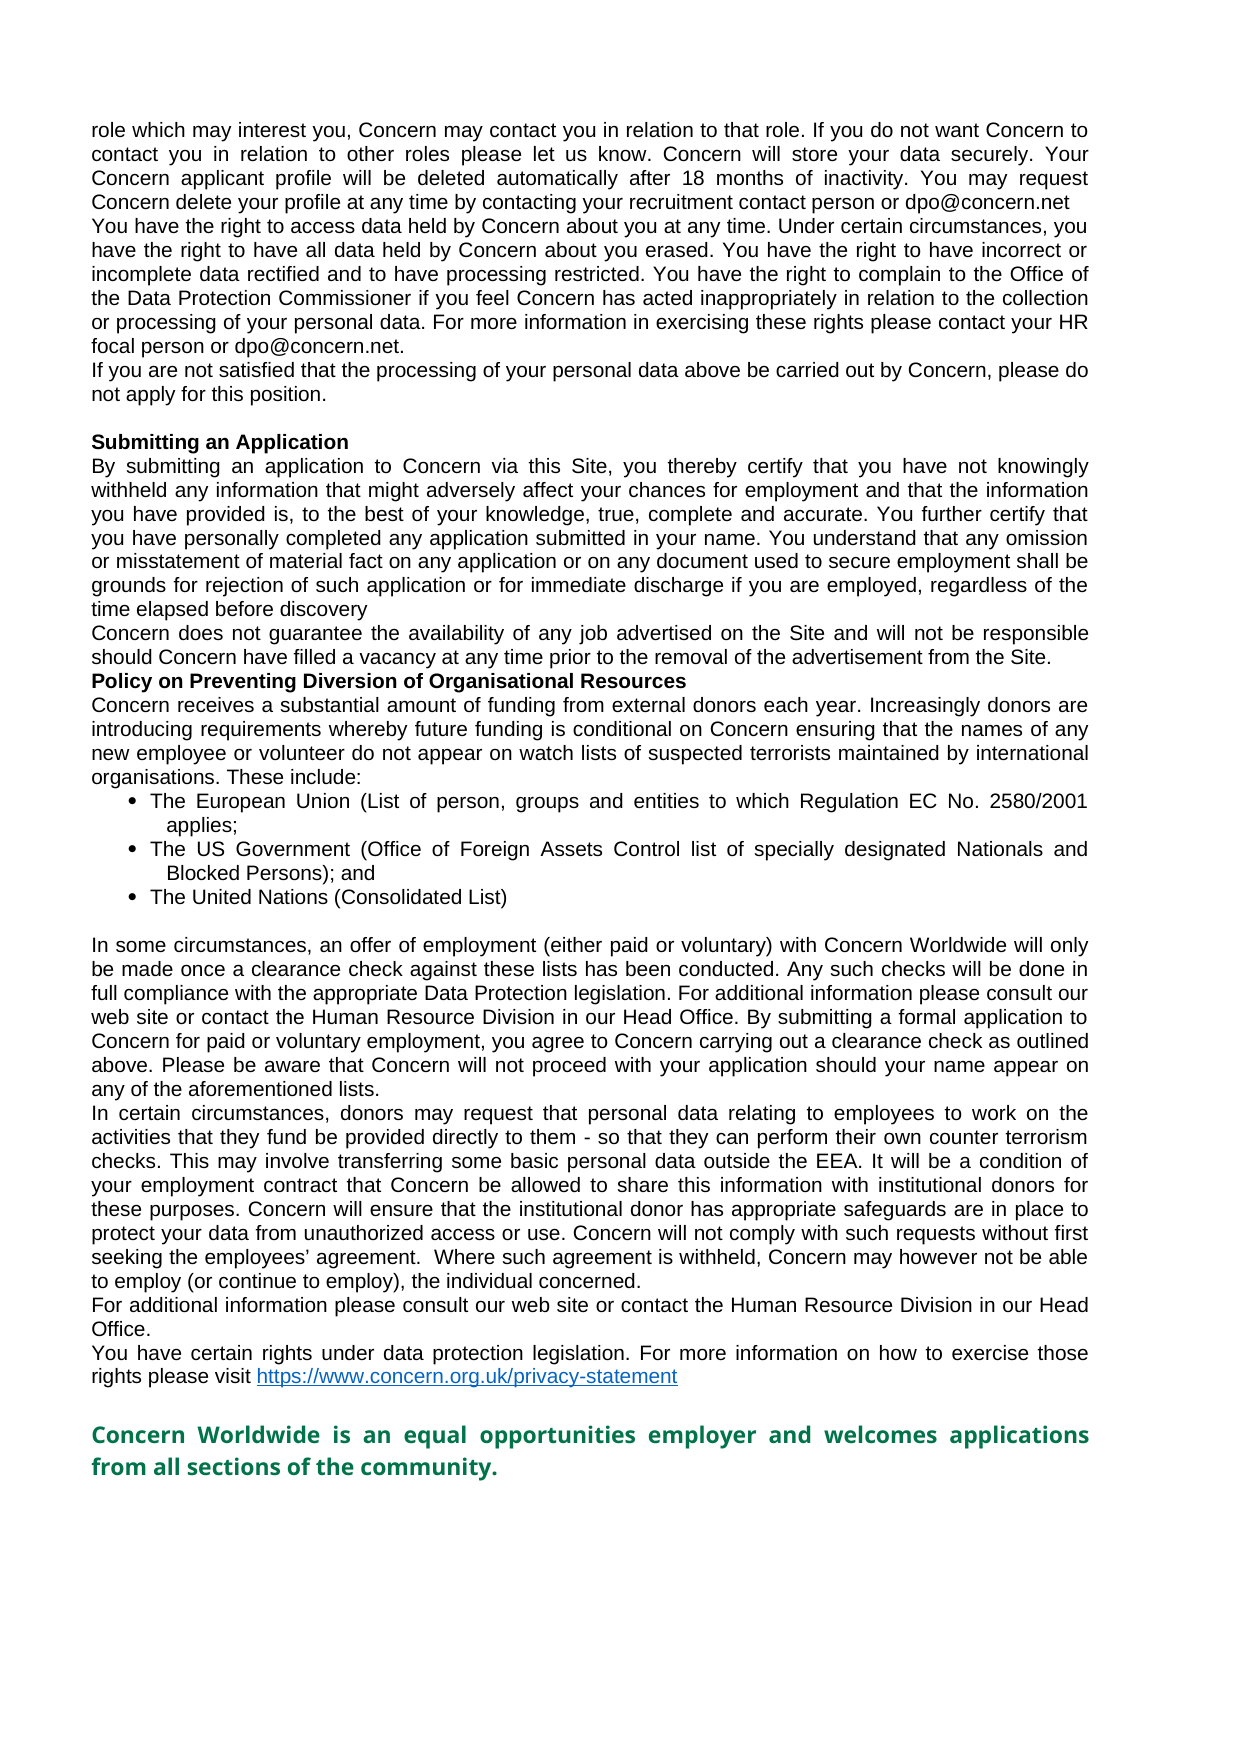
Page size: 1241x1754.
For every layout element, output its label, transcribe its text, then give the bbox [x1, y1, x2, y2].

list The European Union (List of person, groups and entities to which Regulation EC No. 2580/2001 applies; [128, 789, 1090, 837]
text For additional information please consult our web site or contact the Human Resource Division in our Head Office. [91, 1292, 1090, 1340]
text You have certain rights under data protection legislation. For more information on how to exercise those rights please visit https://www.concern.org.uk/privacy-statement [91, 1340, 1090, 1388]
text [91, 118, 1090, 214]
text Policy on Preventing Diversion of Organisational Resources [91, 669, 1090, 693]
text If you are not satisfied that the processing of your personal data above be carried out by Concern, please do not apply for this position. [91, 358, 1090, 406]
text Concern receives a substantial amount of funding from external donors each year. Increasingly donors are introducing requirements whereby future funding is conditional on Concern ensuring that the names of any new employee or volunteer do not appear on watch lists of suspected terrorists maintained by international organisations. These include: [91, 693, 1090, 789]
text By submitting an application to Concern via this Site, you thereby certify that you have not knowingly withheld any information that might adversely affect your chances for employment and that the information you have provided is, to the best of your knowledge, true, complete and accurate. You further certify that you have personally completed any application submitted in your name. You understand that any omission or misstatement of material fact on any application or on any document used to secure employment shall be grounds for rejection of such application or for immediate discharge if you are employed, regardless of the time elapsed before discovery [91, 453, 1090, 621]
list The United Nations (Consolidated List) [128, 885, 1090, 909]
list The US Government (Office of Foreign Assets Control list of specially designated Nationals and Blocked Persons); and [128, 837, 1090, 885]
text In some circumstances, an offer of employment (either paid or voluntary) with Concern Worldwide will only be made once a clearance check against these lists has been conducted. Any such checks will be done in full compliance with the appropriate Data Protection legislation. For additional information please consult our web site or contact the Human Resource Division in our Head Office. By submitting a formal application to Concern for paid or voluntary employment, you agree to Concern carrying out a clearance check as outlined above. Please be aware that Concern will not proceed with your application should your name appear on any of the aforementioned lists. [91, 933, 1090, 1101]
text You have the right to access data held by Concern about you at any time. Under certain circumstances, you have the right to have all data held by Concern about you erased. You have the right to have incorrect or incomplete data rectified and to have processing restricted. You have the right to complain to the Office of the Data Protection Commissioner if you feel Concern has acted inappropriately in relation to the collection or processing of your personal data. For more information in exercising these rights please contact your HR focal person or dpo@concern.net. [91, 214, 1090, 358]
text Concern does not guarantee the availability of any job advertised on the Site and will not be responsible should Concern have filled a vacancy at any time prior to the removal of the advertisement from the Site. [91, 621, 1090, 669]
text Submitting an Application [91, 429, 1090, 453]
text Concern Worldwide is an equal opportunities employer and welcomes applications from all sections of the community. [91, 1419, 1090, 1482]
text In certain circumstances, donors may request that personal data relating to employees to work on the activities that they fund be provided directly to them - so that they can perform their own counter terrorism checks. This may involve transferring some basic personal data outside the EEA. It will be a condition of your employment contract that Concern be allowed to share this information with institutional donors for these purposes. Concern will ensure that the institutional donor has appropriate safeguards are in place to protect your data from unauthorized access or use. Concern will not comply with such requests without first seeking the employees’ agreement. Where such agreement is withheld, Concern may however not be able to employ (or continue to employ), the individual concerned. [91, 1101, 1090, 1292]
